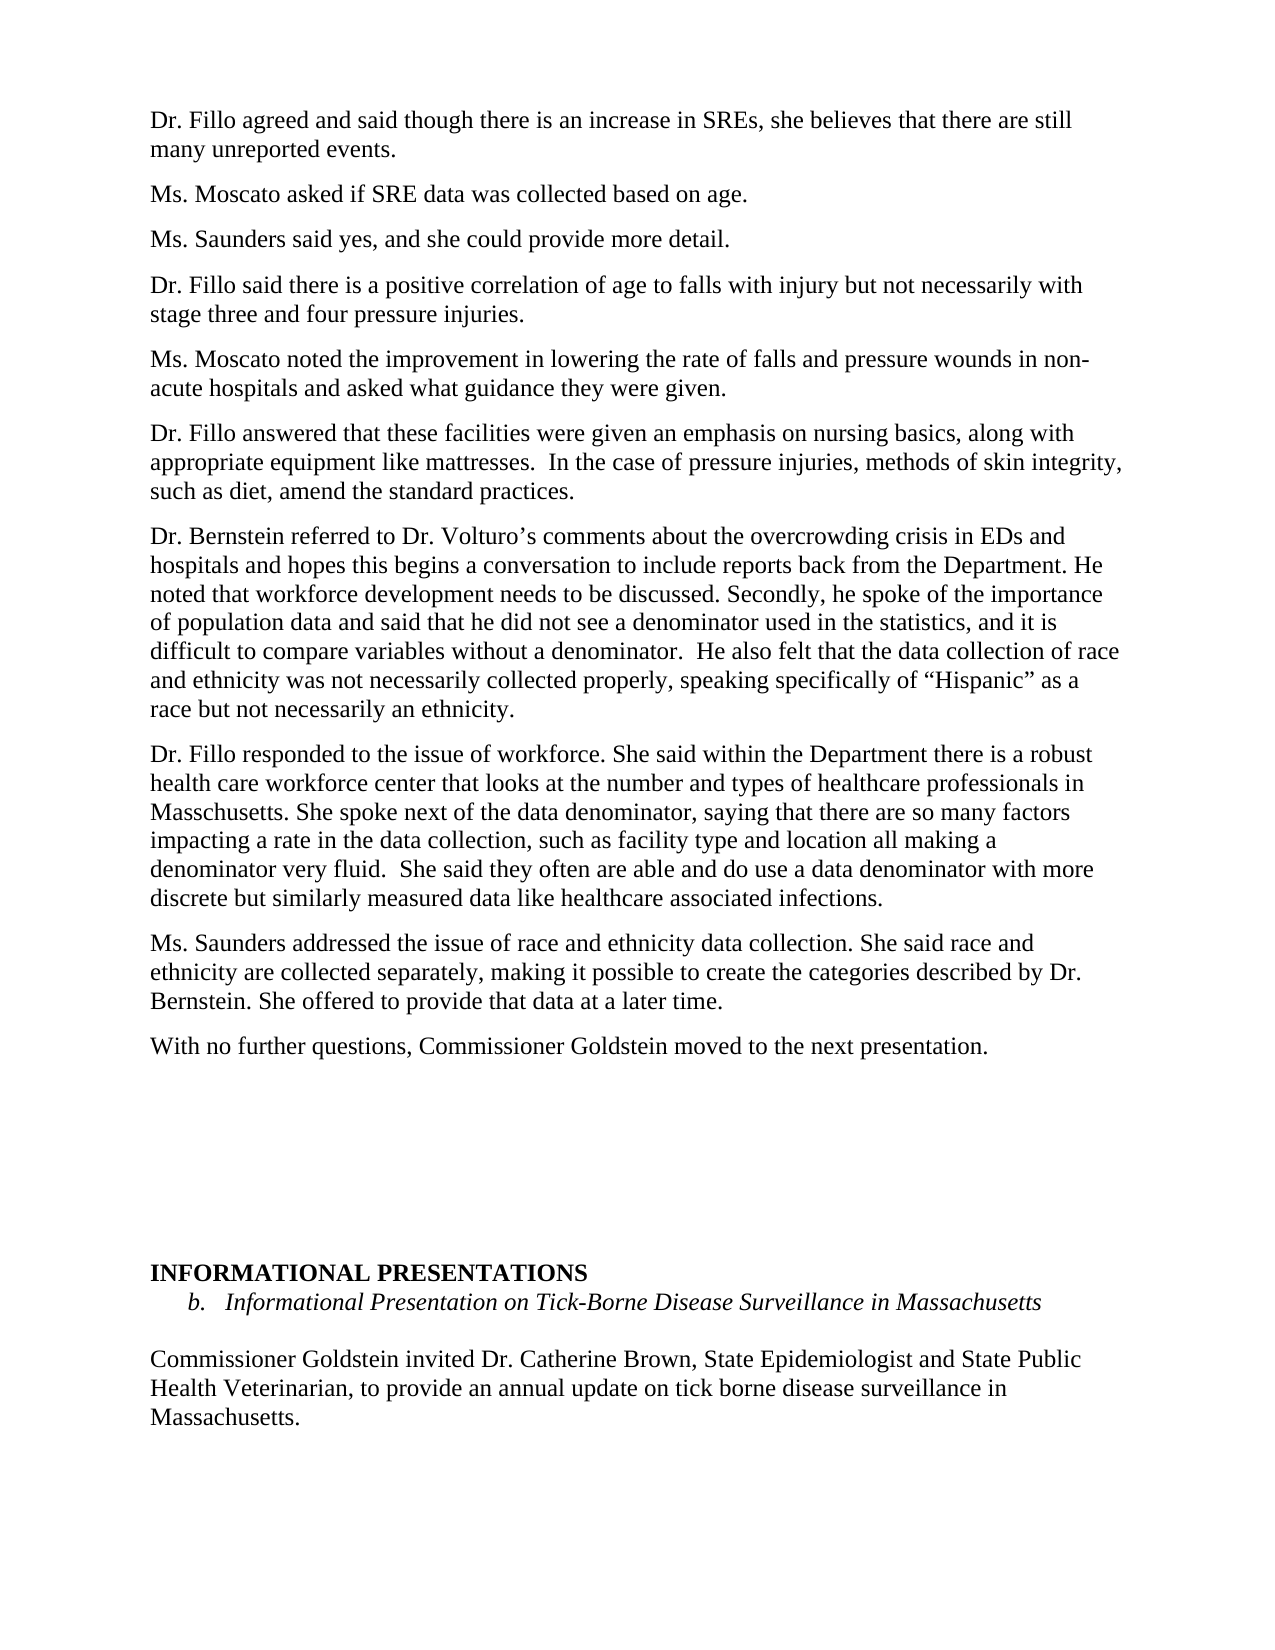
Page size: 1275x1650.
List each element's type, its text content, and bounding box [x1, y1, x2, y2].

text Ms. Moscato noted the improvement in lowering the rate of falls and pressure wounds in non-acute hospitals and asked what guidance they were given. [150, 344, 1125, 402]
text Ms. Saunders addressed the issue of race and ethnicity data collection. She said race and ethnicity are collected separately, making it possible to create the categories described by Dr. Bernstein. She offered to provide that data at a later time. [150, 928, 1125, 1014]
text Ms. Saunders said yes, and she could provide more detail. [150, 224, 1125, 253]
text Dr. Fillo said there is a positive correlation of age to falls with injury but not necessarily with stage three and four pressure injuries. [150, 270, 1125, 327]
text Dr. Fillo answered that these facilities were given an emphasis on nursing basics, along with appropriate equipment like mattresses. In the case of pressure injuries, methods of skin integrity, such as diet, amend the standard practices. [150, 418, 1125, 504]
text INFORMATIONAL PRESENTATIONS [150, 1258, 1125, 1287]
text Dr. Fillo responded to the issue of workforce. She said within the Department there is a robust health care workforce center that looks at the number and types of healthcare professionals in Masschusetts. She spoke next of the data denominator, saying that there are so many factors impacting a rate in the data collection, such as facility type and location all making a denominator very fluid. She said they often are able and do use a data denominator with more discrete but similarly measured data like healthcare associated infections. [150, 739, 1125, 912]
text Dr. Bernstein referred to Dr. Volturo’s comments about the overcrowding crisis in EDs and hospitals and hopes this begins a conversation to include reports back from the Department. He noted that workforce development needs to be discussed. Secondly, he spoke of the importance of population data and said that he did not see a denominator used in the statistics, and it is difficult to compare variables without a denominator. He also felt that the data collection of race and ethnicity was not necessarily collected properly, speaking specifically of “Hispanic” as a race but not necessarily an ethnicity. [150, 521, 1125, 722]
text With no further questions, Commissioner Goldstein moved to the next presentation. [150, 1031, 1125, 1060]
list Informational Presentation on Tick-Borne Disease Surveillance in Massachusetts [187, 1287, 1125, 1316]
text Dr. Fillo agreed and said though there is an increase in SREs, she believes that there are still many unreported events. [150, 105, 1125, 162]
text Commissioner Goldstein invited Dr. Catherine Brown, State Epidemiologist and State Public Health Veterinarian, to provide an annual update on tick borne disease surveillance in Massachusetts. [150, 1344, 1125, 1431]
text Ms. Moscato asked if SRE data was collected based on age. [150, 179, 1125, 208]
